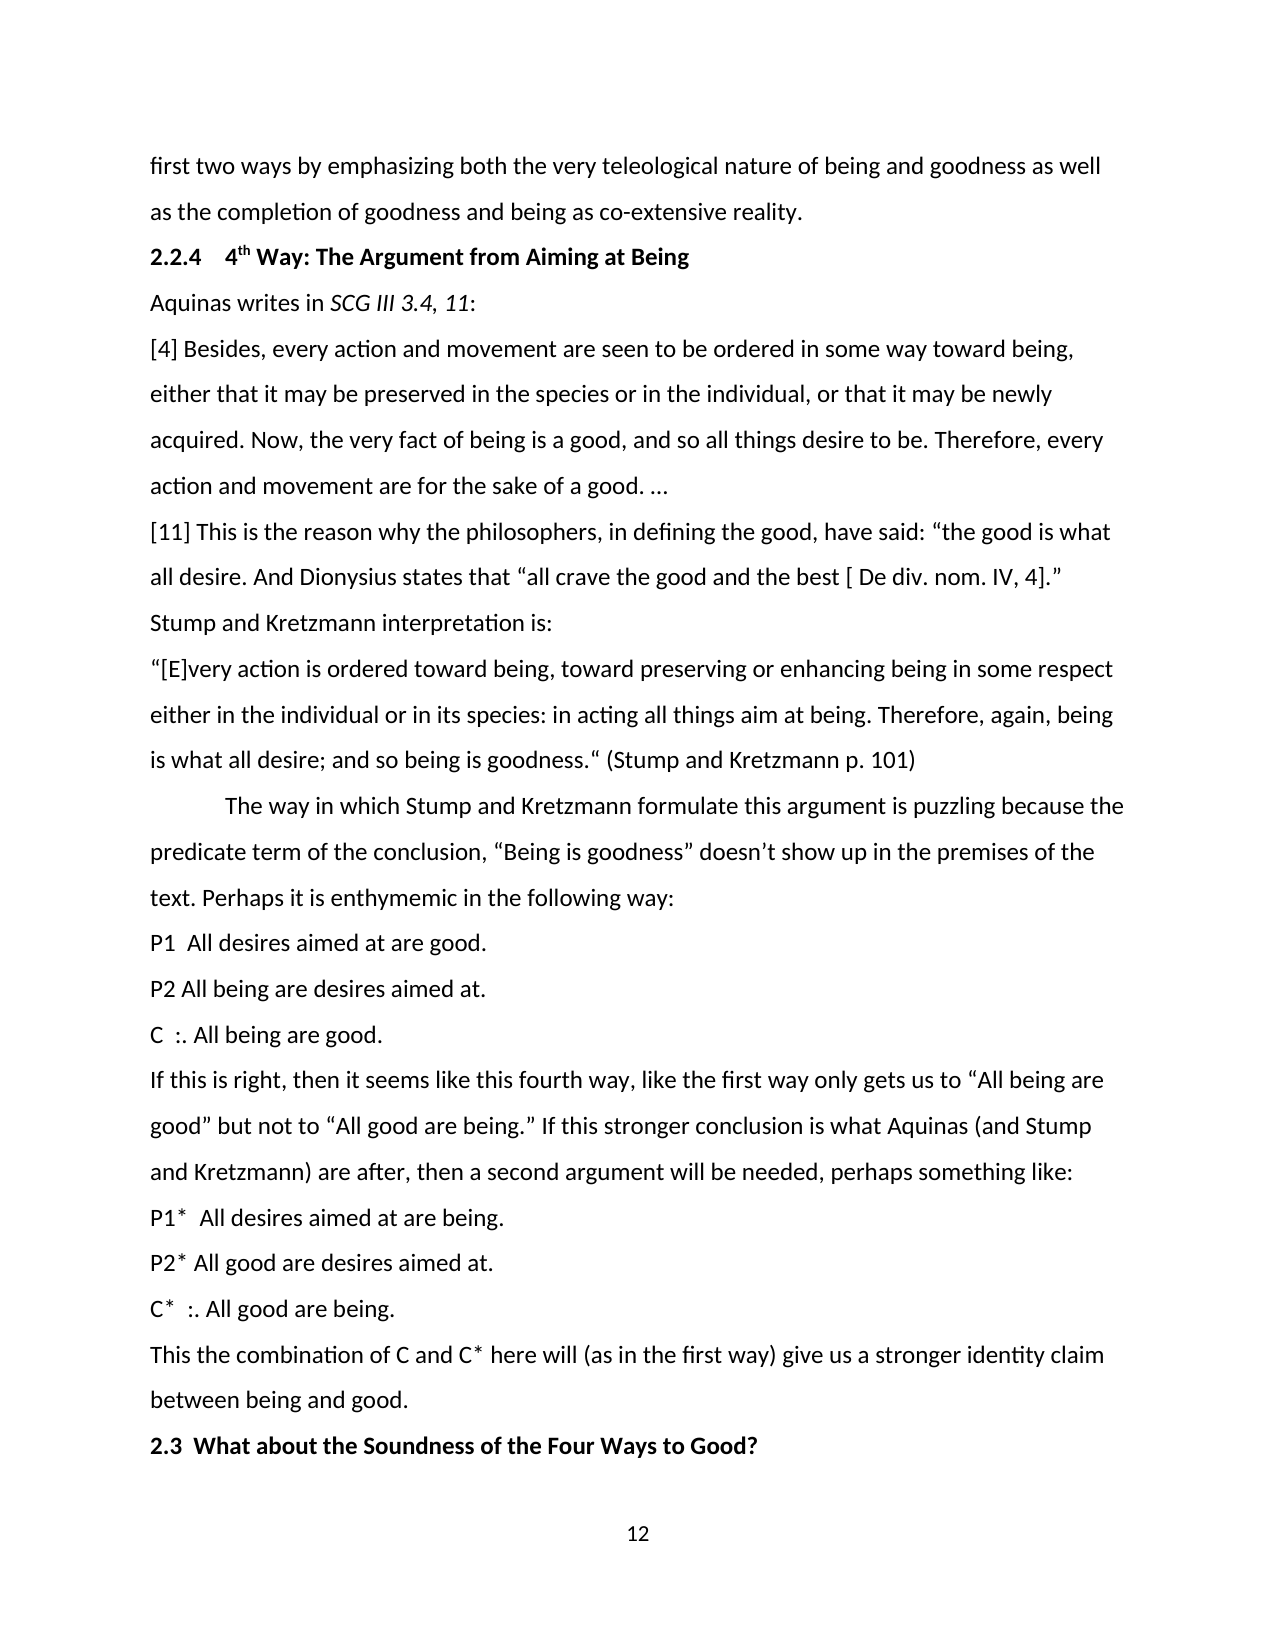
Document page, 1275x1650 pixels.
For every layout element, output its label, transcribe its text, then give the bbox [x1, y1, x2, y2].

text Aquinas writes in SCG III 3.4, 11: [150, 287, 1125, 318]
text P2* All good are desires aimed at. [150, 1247, 1125, 1278]
text “[E]very action is ordered toward being, toward preserving or enhancing being in some respect either in the individual or in its species: in acting all things aim at being. Therefore, again, being is what all desire; and so being is goodness.“ (Stump and Kretzmann p. 101) [150, 653, 1125, 775]
text P1* All desires aimed at are being. [150, 1202, 1125, 1232]
text This the combination of C and C* here will (as in the first way) give us a stronger identity claim between being and good. [150, 1339, 1125, 1415]
text 2.3 What about the Soundness of the Four Ways to Good? [150, 1430, 1125, 1461]
text C* :. All good are being. [150, 1293, 1125, 1324]
text [11] This is the reason why the philosophers, in defining the good, have said: “the good is what all desire. And Dionysius states that “all crave the good and the best [ De div. nom. IV, 4].” [150, 516, 1125, 592]
text 2.2.4 4th Way: The Argument from Aiming at Being [150, 241, 1125, 272]
text The way in which Stump and Kretzmann formulate this argument is puzzling because the predicate term of the conclusion, “Being is goodness” doesn’t show up in the premises of the text. Perhaps it is enthymemic in the following way: [150, 790, 1125, 912]
text P2 All being are desires aimed at. [150, 973, 1125, 1004]
text P1 All desires aimed at are good. [150, 927, 1125, 958]
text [150, 150, 1125, 226]
text Stump and Kretzmann interpretation is: [150, 607, 1125, 638]
text If this is right, then it seems like this fourth way, like the first way only gets us to “All being are good” but not to “All good are being.” If this stronger conclusion is what Aquinas (and Stump and Kretzmann) are after, then a second argument will be needed, perhaps something like: [150, 1064, 1125, 1187]
text [4] Besides, every action and movement are seen to be ordered in some way toward being, either that it may be preserved in the species or in the individual, or that it may be newly acquired. Now, the very fact of being is a good, and so all things desire to be. Therefore, every action and movement are for the sake of a good. … [150, 333, 1125, 501]
text C :. All being are good. [150, 1019, 1125, 1049]
